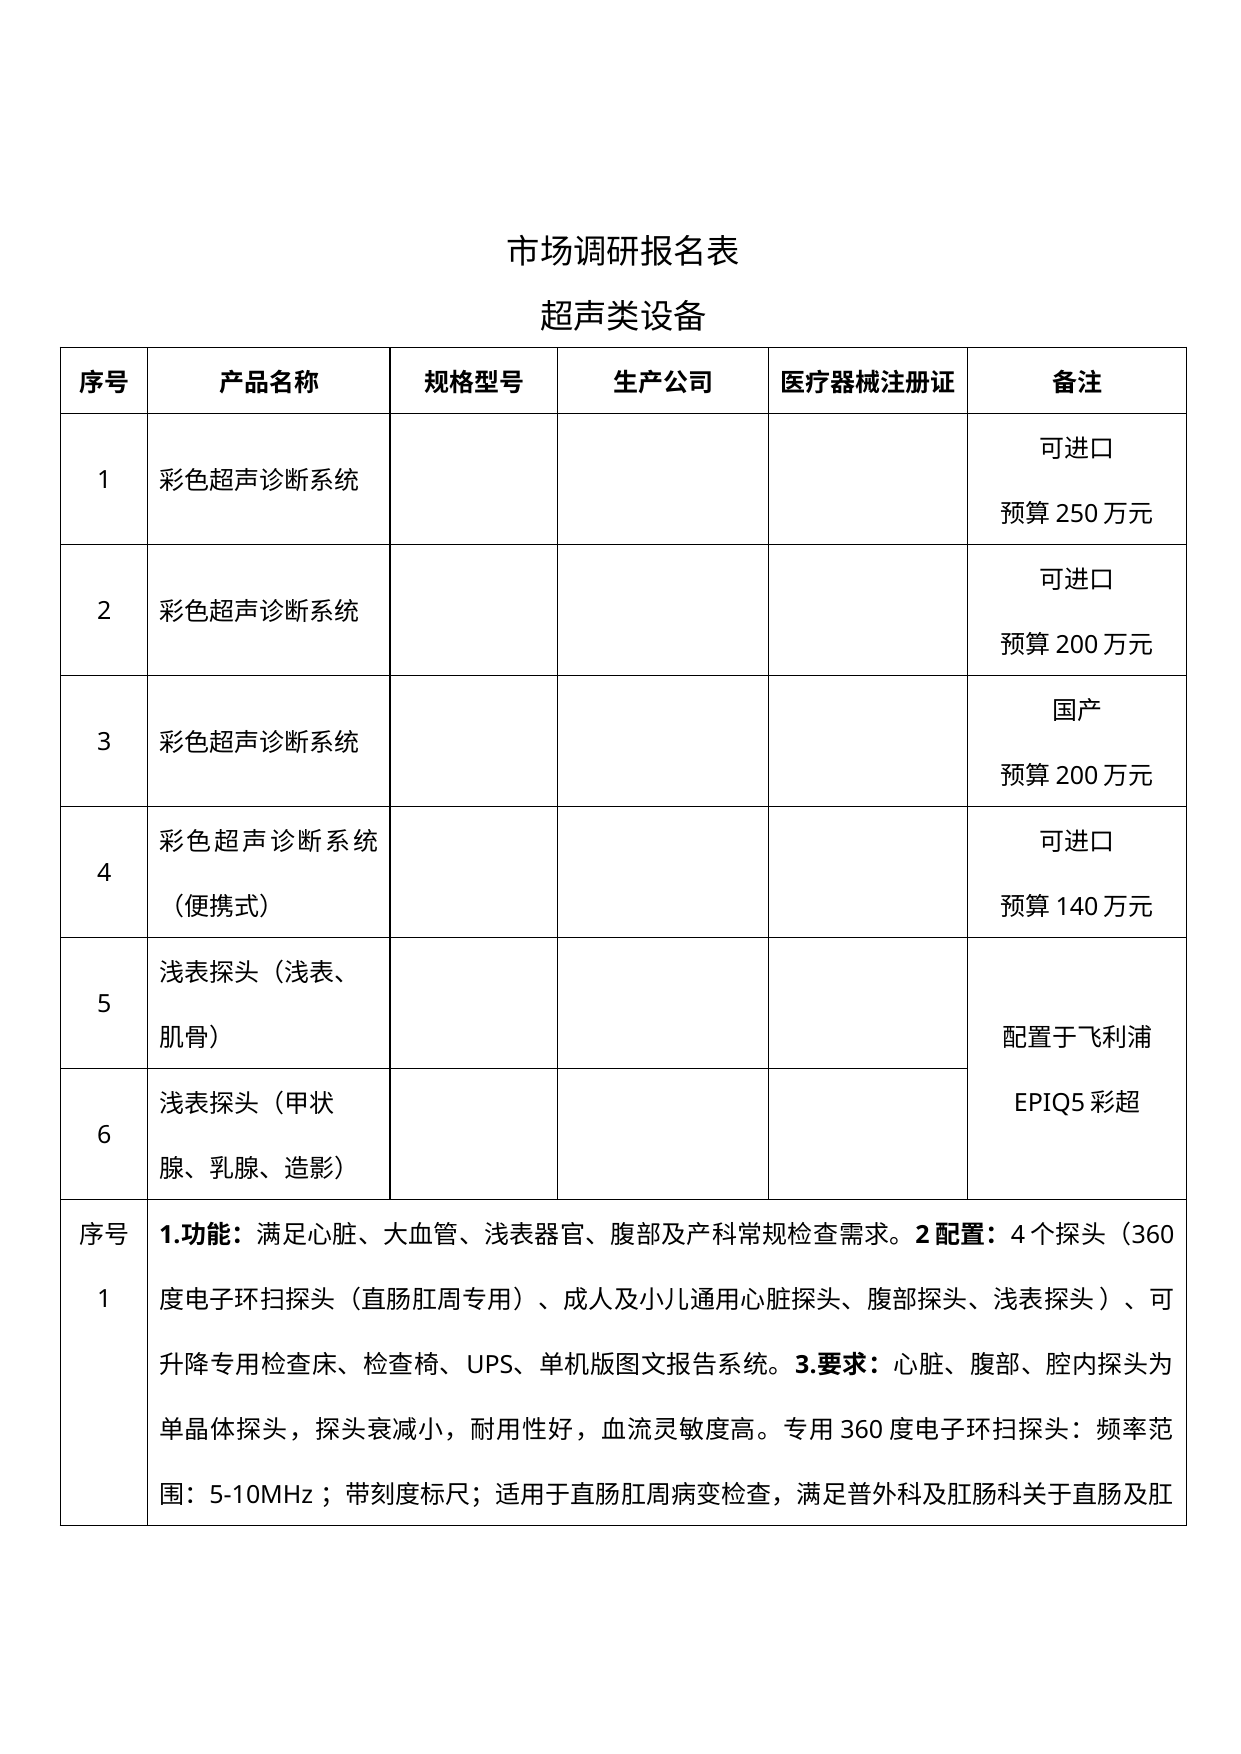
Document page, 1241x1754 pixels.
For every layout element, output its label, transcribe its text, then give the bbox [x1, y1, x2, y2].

table_cell 彩色超声诊断系统 [148, 545, 389, 675]
table_cell 1 [61, 414, 147, 544]
table_cell 6 [61, 1069, 147, 1199]
table_cell [391, 807, 557, 937]
table_header 规格型号 [391, 348, 557, 413]
table_cell [391, 414, 557, 544]
table_header 序号 [61, 348, 147, 413]
table_cell [391, 1069, 557, 1199]
table_cell 5 [61, 938, 147, 1068]
table_cell [769, 1069, 967, 1199]
table_cell 彩色超声诊断系统（便携式） [148, 807, 389, 937]
table_cell [769, 545, 967, 675]
table_cell 国产 预算200万元 [968, 676, 1186, 806]
table_cell 可进口 预算200万元 [968, 545, 1186, 675]
table_cell 配置于飞利浦EPIQ5彩超 [968, 938, 1186, 1199]
table_cell 4 [61, 807, 147, 937]
table_cell [558, 676, 768, 806]
table_cell [558, 545, 768, 675]
table_header 备注 [968, 348, 1186, 413]
table_cell 可进口 预算250万元 [968, 414, 1186, 544]
table_cell 可进口 预算140万元 [968, 807, 1186, 937]
table_cell [769, 807, 967, 937]
table_header 产品名称 [148, 348, 389, 413]
table_cell 序号1 [61, 1200, 147, 1525]
table_header 医疗器械注册证 [769, 348, 967, 413]
table_cell [558, 1069, 768, 1199]
table_cell 彩色超声诊断系统 [148, 676, 389, 806]
table_cell [769, 676, 967, 806]
table_cell 2 [61, 545, 147, 675]
table_cell 3 [61, 676, 147, 806]
table_cell [558, 807, 768, 937]
text 市场调研报名表 [153, 217, 1093, 282]
table_cell [769, 414, 967, 544]
table_cell [391, 676, 557, 806]
table_cell 彩色超声诊断系统 [148, 414, 389, 544]
table_cell 浅表探头（甲状腺、乳腺、造影） [148, 1069, 389, 1199]
table_header 生产公司 [558, 348, 768, 413]
table_cell [769, 938, 967, 1068]
table_cell 浅表探头（浅表、肌骨） [148, 938, 389, 1068]
text 超声类设备 [153, 282, 1093, 347]
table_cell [148, 1200, 1186, 1525]
table_cell [391, 938, 557, 1068]
table_cell [558, 414, 768, 544]
table_cell [558, 938, 768, 1068]
table_cell [391, 545, 557, 675]
